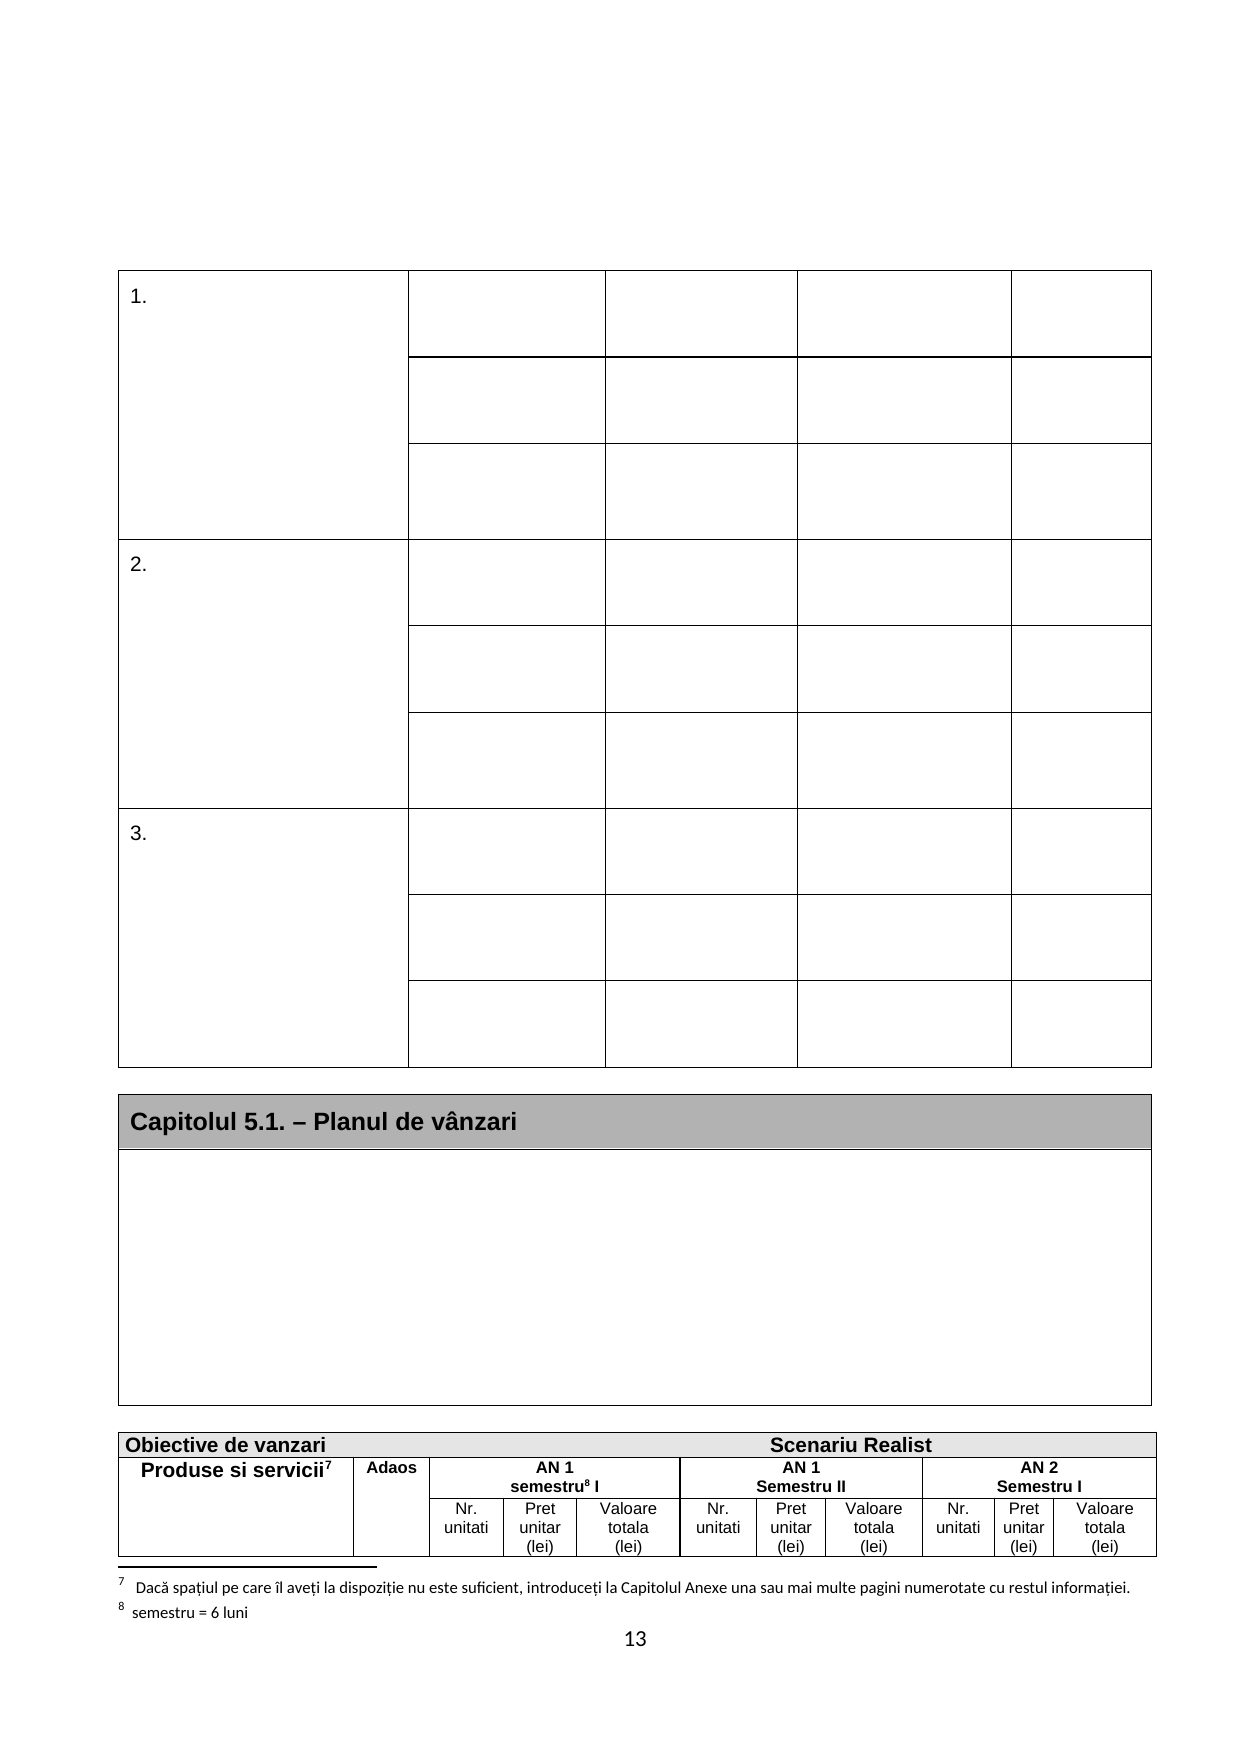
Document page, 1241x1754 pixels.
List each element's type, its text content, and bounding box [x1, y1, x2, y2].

table_cell AN 1 semestru I [430, 1458, 679, 1497]
table_cell [409, 444, 605, 539]
table_cell [606, 981, 797, 1067]
table_header Obiective de vanzari Scenariu Realist [119, 1433, 1156, 1457]
table_cell 2. [119, 540, 408, 807]
table_cell [1012, 981, 1151, 1067]
table_cell [798, 358, 1011, 443]
table_cell Pret unitar (lei) [995, 1499, 1053, 1556]
table_cell [606, 358, 797, 443]
table_header Capitolul 5.1. – Planul de vânzari [119, 1095, 1151, 1148]
table_cell [1012, 444, 1151, 539]
table_cell [606, 713, 797, 807]
table_cell Pret unitar (lei) [757, 1499, 825, 1556]
table_cell [798, 981, 1011, 1067]
table_cell [798, 444, 1011, 539]
table_cell Valoare totala (lei) [577, 1499, 679, 1556]
table_cell [409, 271, 605, 356]
table_cell [798, 271, 1011, 356]
table_cell [409, 713, 605, 807]
table_cell Nr. unitati [681, 1499, 756, 1556]
table_cell [1012, 713, 1151, 807]
table_cell Adaos [354, 1458, 429, 1556]
table_cell AN 2 Semestru I [923, 1458, 1156, 1497]
table_cell Nr. unitati [923, 1499, 994, 1556]
table_cell [606, 271, 797, 356]
table_cell [606, 626, 797, 712]
table_cell [409, 626, 605, 712]
table_cell [409, 540, 605, 625]
table_cell 3. [119, 809, 408, 1067]
table_cell [606, 540, 797, 625]
table_cell [1012, 540, 1151, 625]
table_cell [606, 809, 797, 894]
table_cell [798, 895, 1011, 980]
table_cell [1012, 626, 1151, 712]
table_cell [606, 444, 797, 539]
table_cell [119, 1150, 1151, 1405]
table_cell [798, 809, 1011, 894]
table_cell [798, 713, 1011, 807]
table_cell Valoare totala (lei) [1054, 1499, 1156, 1556]
table_cell Valoare totala (lei) [826, 1499, 922, 1556]
table_cell [798, 540, 1011, 625]
table_cell 1. [119, 271, 408, 539]
table_cell [1012, 358, 1151, 443]
table_cell Pret unitar (lei) [504, 1499, 576, 1556]
table_cell [409, 895, 605, 980]
table_cell AN 1 Semestru II [681, 1458, 922, 1497]
table_cell Nr. unitati [430, 1499, 503, 1556]
table_cell [409, 981, 605, 1067]
table_cell [1012, 271, 1151, 356]
table_cell [1012, 895, 1151, 980]
table_cell [798, 626, 1011, 712]
table_cell Produse si servicii [119, 1458, 353, 1556]
table_cell [409, 809, 605, 894]
table_cell [409, 358, 605, 443]
table_cell [606, 895, 797, 980]
table_cell [1012, 809, 1151, 894]
